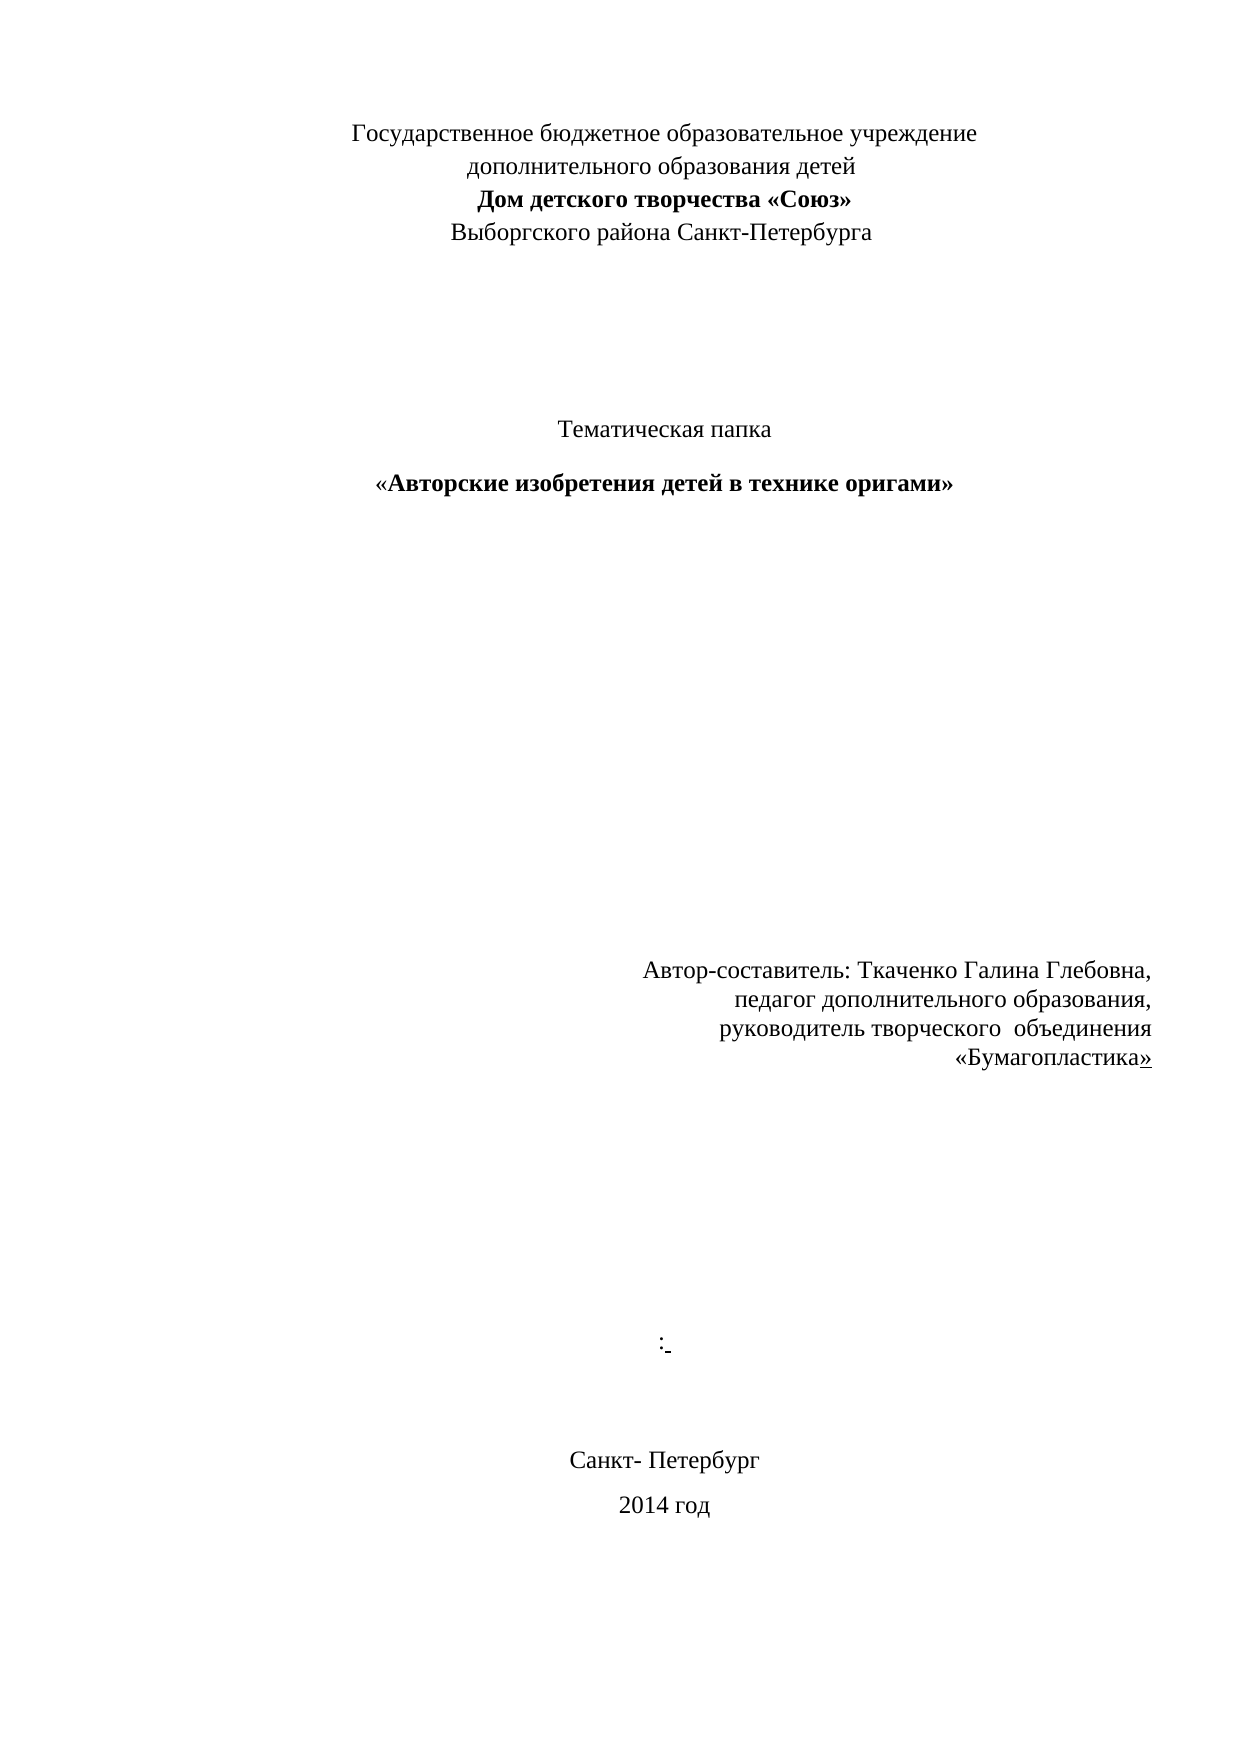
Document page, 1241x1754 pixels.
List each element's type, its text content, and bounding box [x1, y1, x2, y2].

text Санкт- Петербург [177, 1445, 1152, 1474]
text 2014 год [177, 1491, 1152, 1519]
text Государственное бюджетное образовательное учреждение [177, 118, 1152, 147]
text педагог дополнительного образования, [177, 984, 1152, 1013]
text «Авторские изобретения детей в технике оригами» [177, 468, 1152, 661]
text «Бумагопластика» [177, 1042, 1152, 1098]
text руководитель творческого объединения [177, 1013, 1152, 1042]
text Тематическая папка [177, 414, 1152, 443]
text : [177, 1260, 1152, 1420]
text дополнительного образования детей Дом детского творчества «Союз» Выборгского района Санкт-Петербурга [177, 151, 1152, 410]
text Автор-составитель: Ткаченко Галина Глебовна, [177, 956, 1152, 984]
